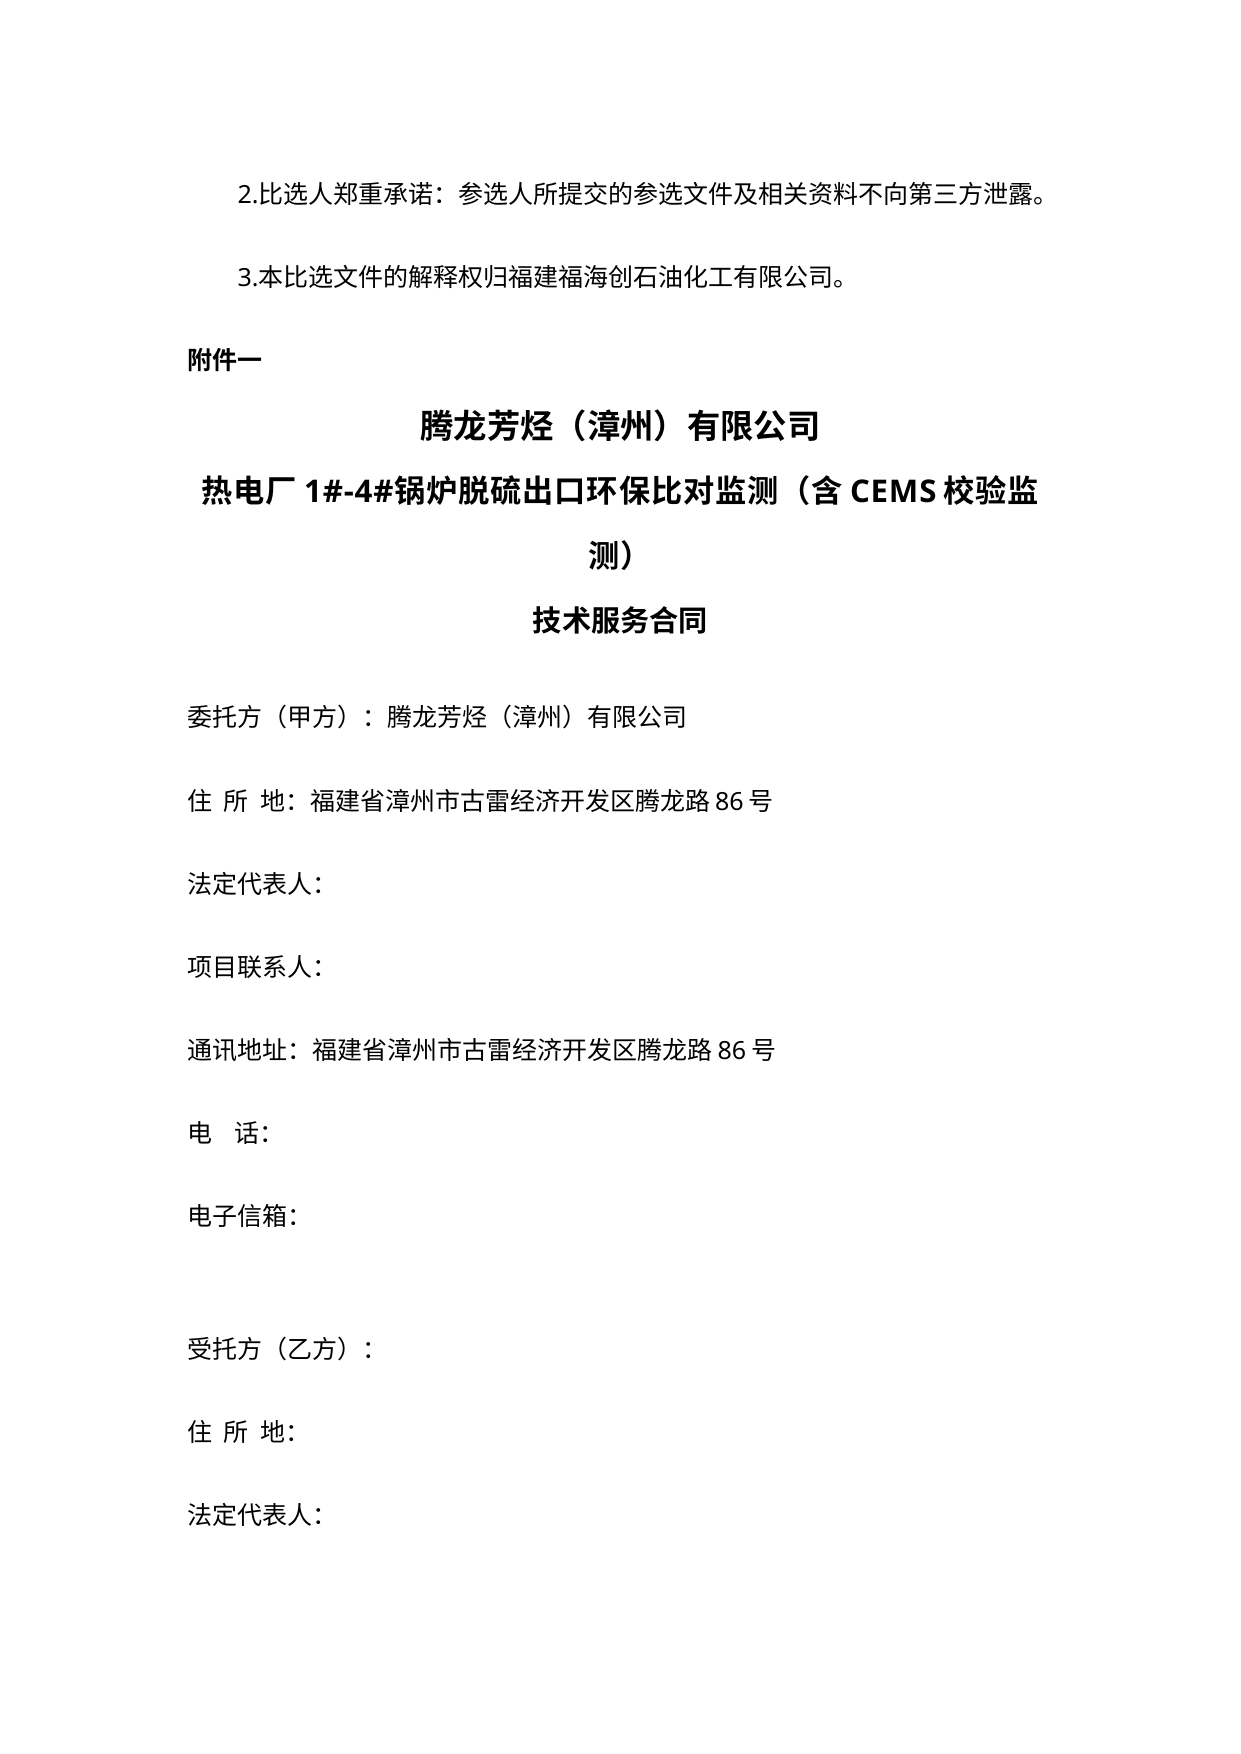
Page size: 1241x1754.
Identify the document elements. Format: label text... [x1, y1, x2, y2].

text 技术服务合同 [187, 586, 1053, 651]
text 电 话： [187, 1099, 1053, 1164]
text 法定代表人： [187, 850, 1053, 915]
text 热电厂1#-4#锅炉脱硫出口环保比对监测（含CEMS校验监测） [187, 456, 1053, 586]
text 附件一 [187, 326, 1053, 391]
text 受托方（乙方）： [187, 1315, 1053, 1380]
text 2.比选人郑重承诺：参选人所提交的参选文件及相关资料不向第三方泄露。 [187, 160, 1053, 225]
text 电子信箱： [187, 1182, 1053, 1247]
text 法定代表人： [187, 1481, 1053, 1546]
text 住 所 地：福建省漳州市古雷经济开发区腾龙路86号 [187, 767, 1053, 832]
text 住 所 地： [187, 1398, 1053, 1463]
text 项目联系人： [187, 933, 1053, 998]
text 腾龙芳烃（漳州）有限公司 [187, 391, 1053, 456]
text 通讯地址：福建省漳州市古雷经济开发区腾龙路86号 [187, 1016, 1053, 1081]
text 3.本比选文件的解释权归福建福海创石油化工有限公司。 [187, 243, 1053, 308]
text 委托方（甲方）：腾龙芳烃（漳州）有限公司 [187, 683, 1053, 748]
